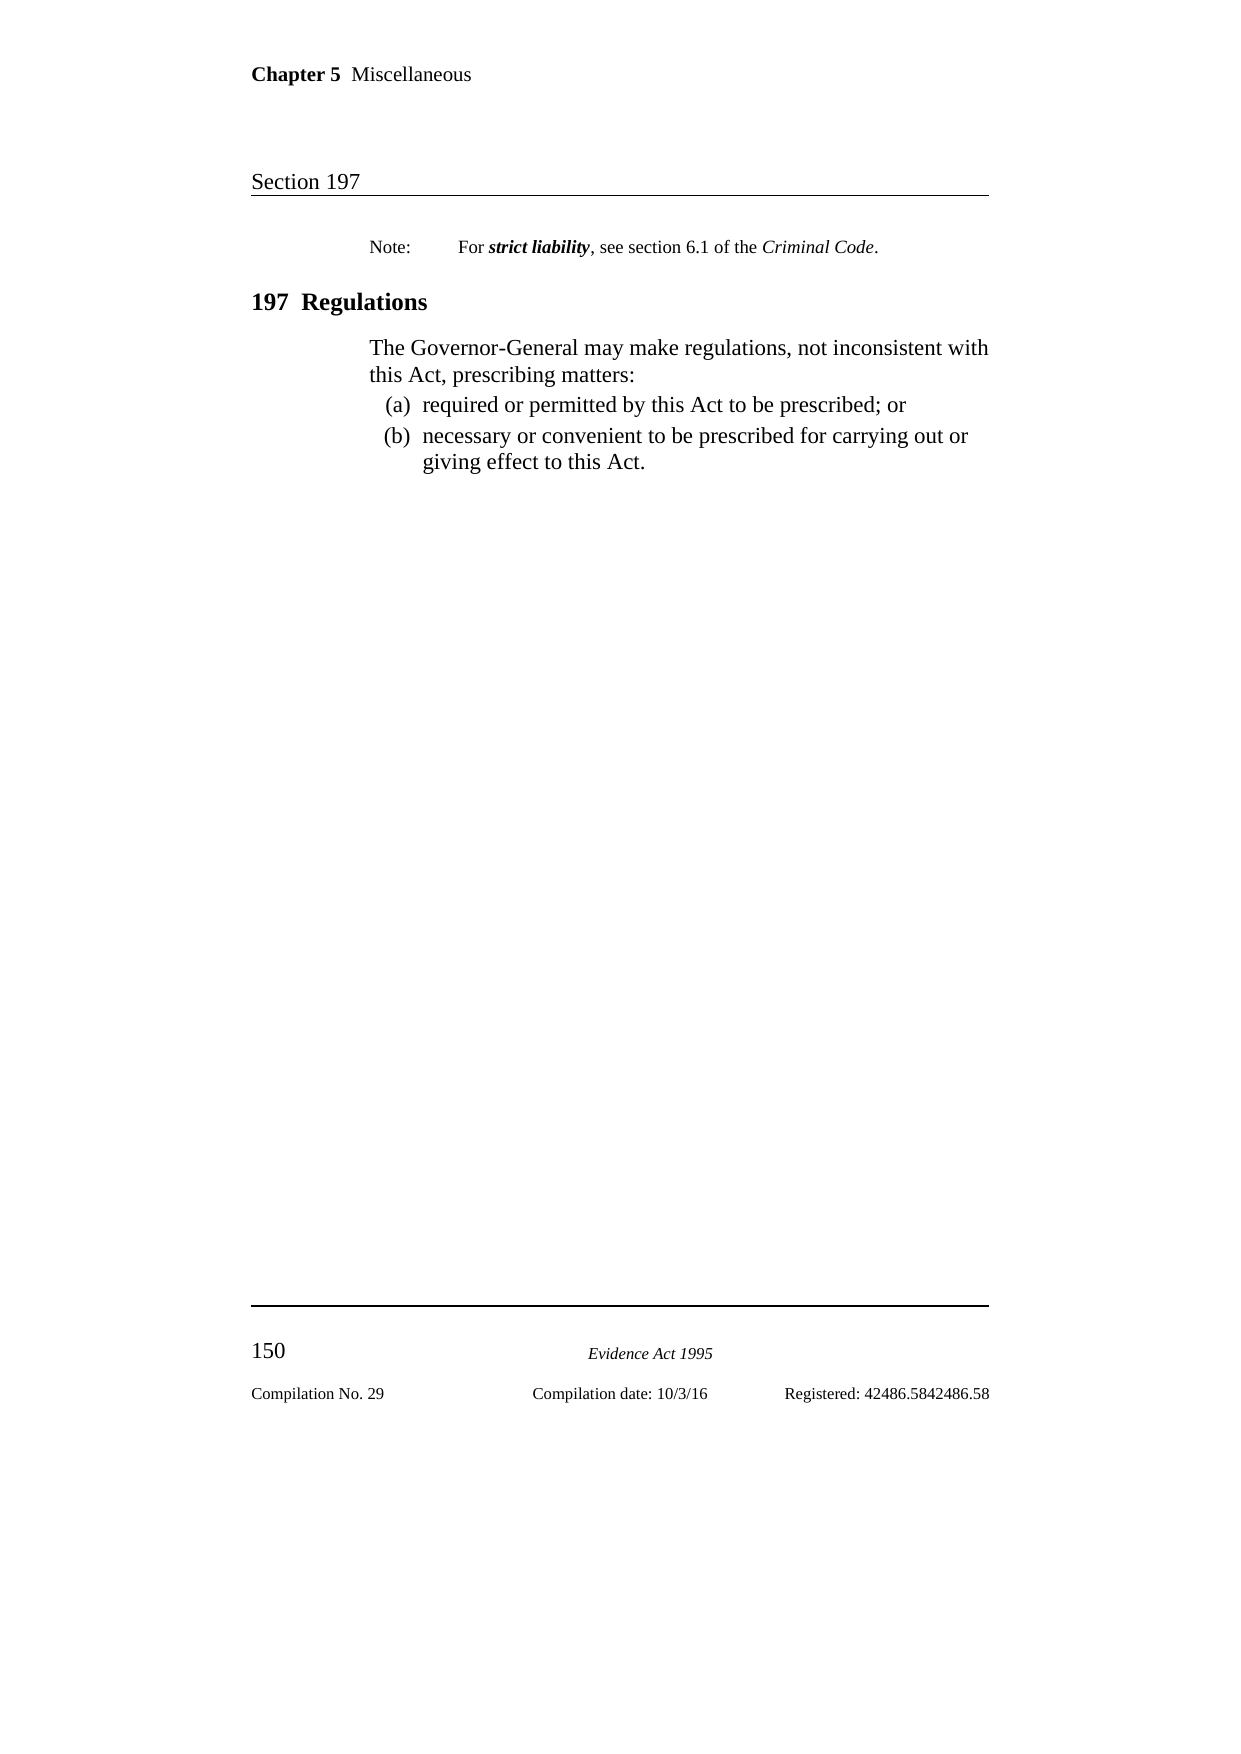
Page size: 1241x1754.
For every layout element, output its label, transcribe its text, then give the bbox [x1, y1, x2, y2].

text Note: For strict liability, see section 6.1 of the Criminal Code. [369, 236, 989, 258]
text (b) necessary or convenient to be prescribed for carrying out or giving effect to this Act. [251, 422, 989, 474]
text The Governor-General may make regulations, not inconsistent with this Act, prescribing matters: [251, 334, 989, 387]
text 197 Regulations [251, 287, 989, 316]
text (a) required or permitted by this Act to be prescribed; or [251, 391, 989, 418]
